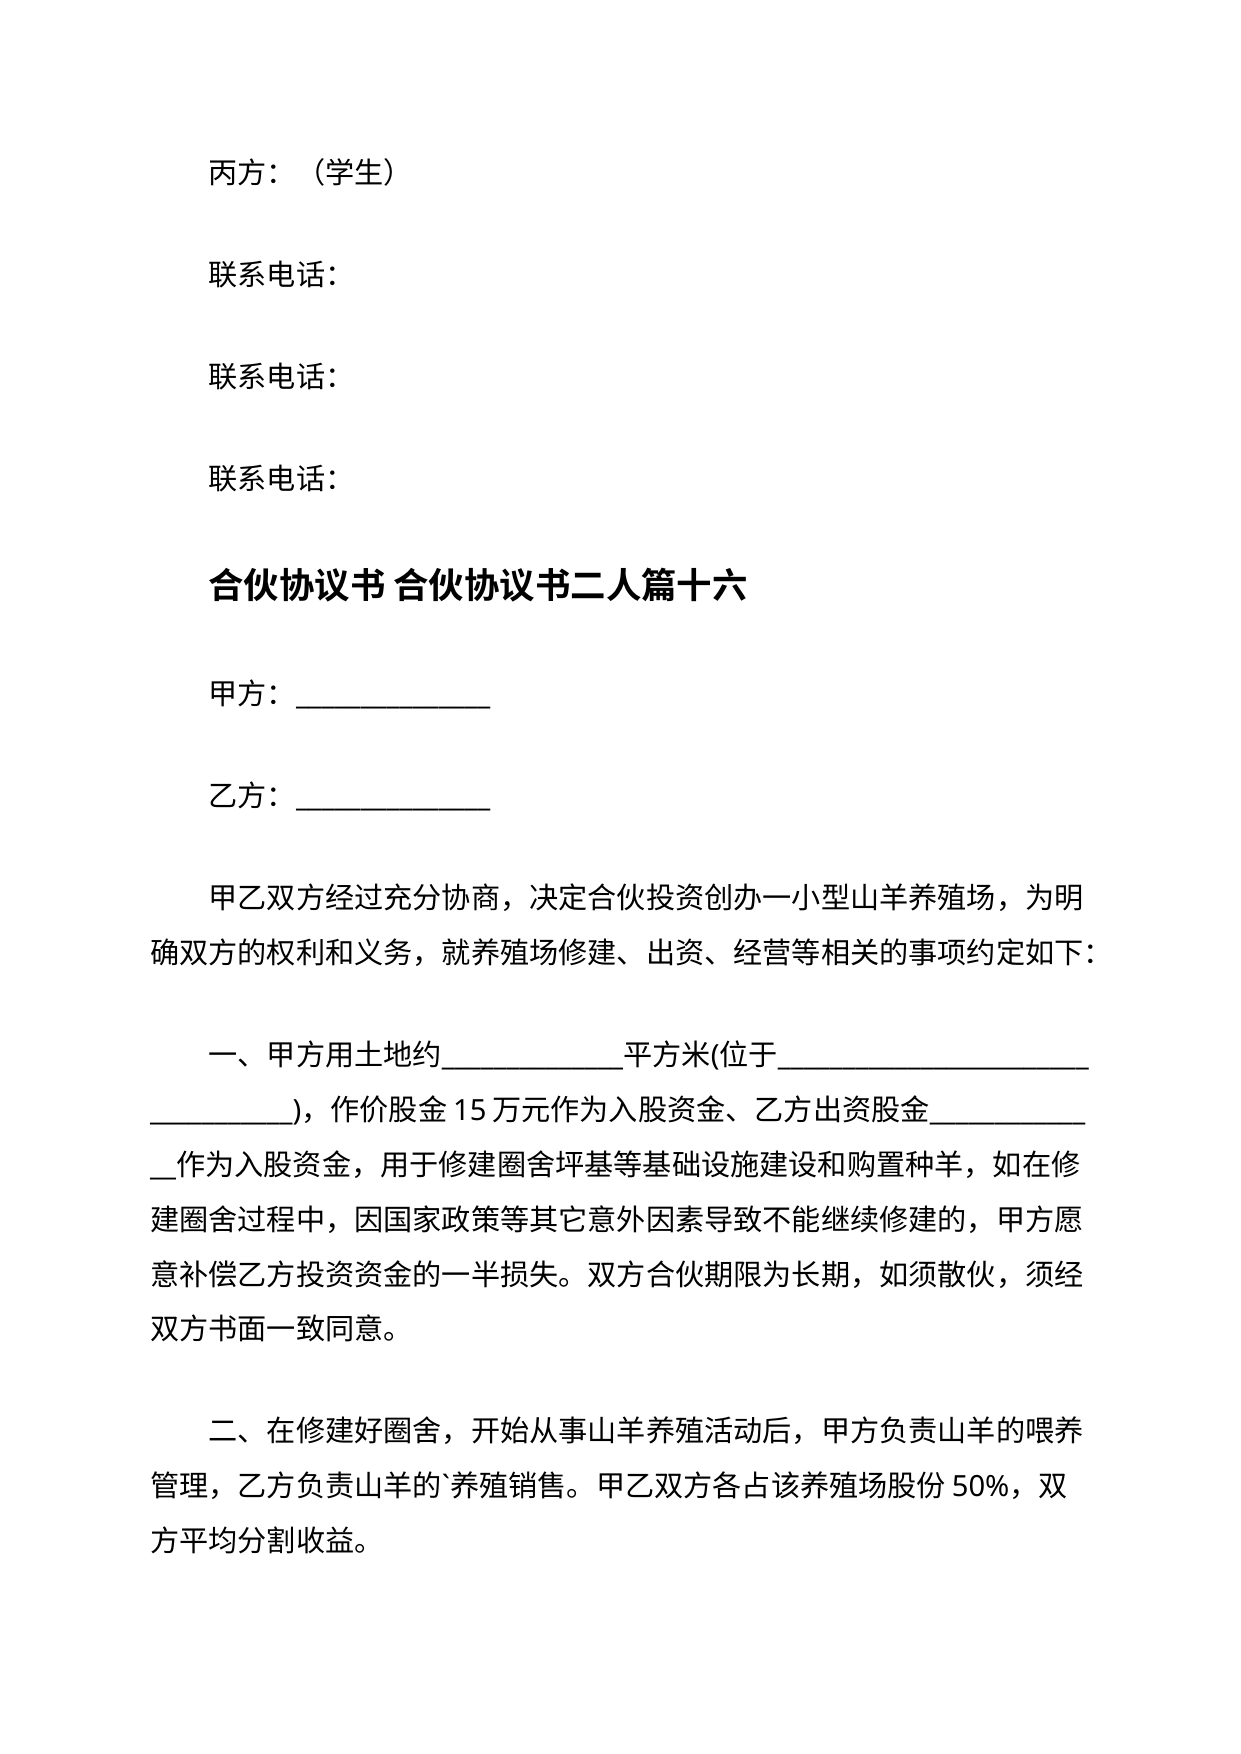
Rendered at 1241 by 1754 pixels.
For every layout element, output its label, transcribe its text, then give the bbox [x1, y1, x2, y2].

text 二、在修建好圈舍，开始从事山羊养殖活动后，甲方负责山羊的喂养管理，乙方负责山羊的`养殖销售。甲乙双方各占该养殖场股份50%，双方平均分割收益。 [150, 1408, 1090, 1560]
text 丙方：（学生） [150, 150, 1090, 192]
text 一、甲方用土地约______________平方米(位于___________________________________)，作价股金15万元作为入股资金、乙方出资股金______________作为入股资金，用于修建圈舍坪基等基础设施建设和购置种羊，如在修建圈舍过程中，因国家政策等其它意外因素导致不能继续修建的，甲方愿意补偿乙方投资资金的一半损失。双方合伙期限为长期，如须散伙，须经双方书面一致同意。 [150, 1031, 1090, 1348]
text 甲乙双方经过充分协商，决定合伙投资创办一小型山羊养殖场，为明确双方的权利和义务，就养殖场修建、出资、经营等相关的事项约定如下： [150, 874, 1090, 972]
text 联系电话： [150, 455, 1090, 498]
text 联系电话： [150, 252, 1090, 294]
text 合伙协议书 合伙协议书二人篇十六 [150, 557, 1090, 608]
text 乙方：_______________ [150, 772, 1090, 815]
text 联系电话： [150, 353, 1090, 396]
text 甲方：_______________ [150, 671, 1090, 713]
